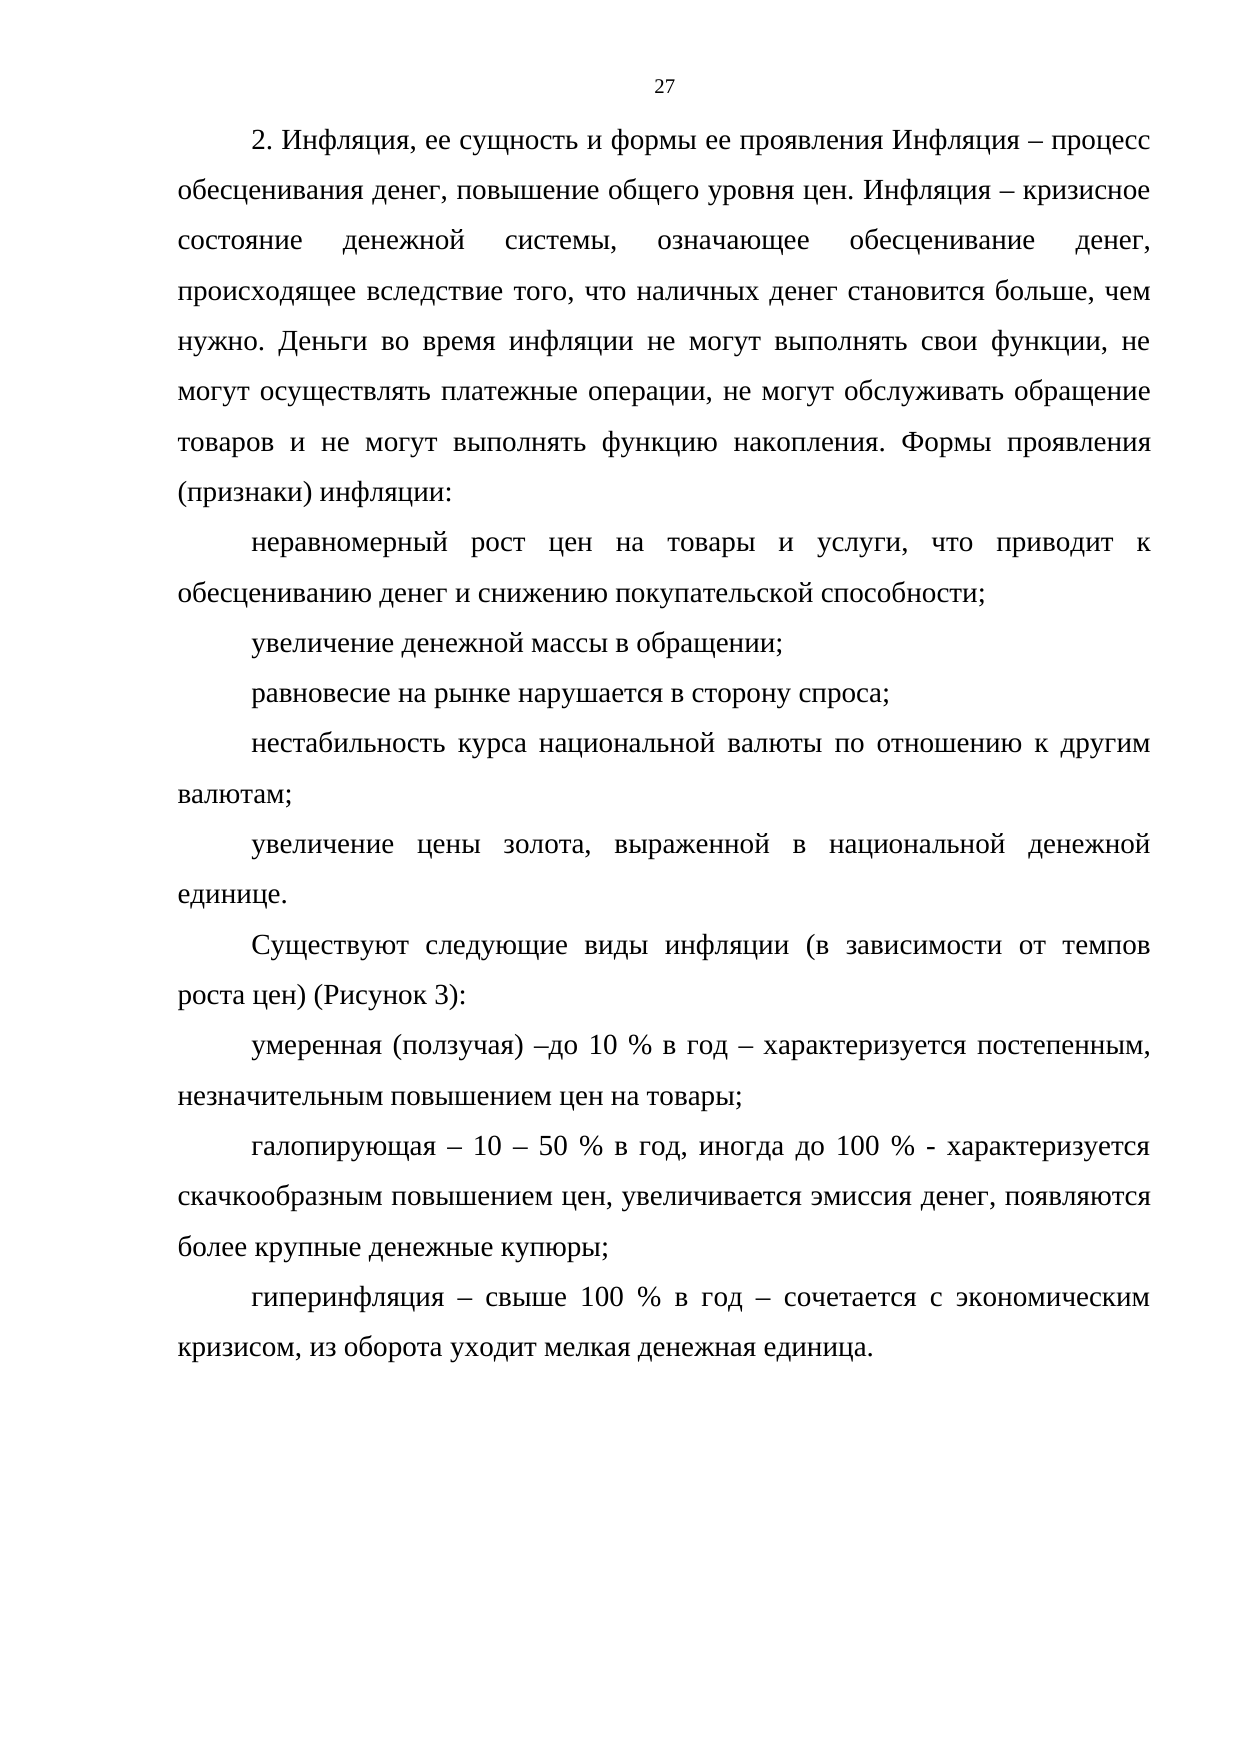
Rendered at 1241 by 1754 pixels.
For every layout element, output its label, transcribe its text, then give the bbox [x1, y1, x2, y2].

text нестабильность курса национальной валюты по отношению к другим валютам; [177, 726, 1152, 809]
text Существуют следующие виды инфляции (в зависимости от темпов роста цен) (Рисунок 3): [177, 927, 1152, 1011]
text неравномерный рост цен на товары и услуги, что приводит к обесцениванию денег и снижению покупательской способности; [177, 524, 1152, 608]
text галопирующая – 10 – 50 % в год, иногда до 100 % - характеризуется скачкообразным повышением цен, увеличивается эмиссия денег, появляются более крупные денежные купюры; [177, 1128, 1152, 1262]
text равновесие на рынке нарушается в сторону спроса; [177, 675, 1152, 709]
text гиперинфляция – свыше 100 % в год – сочетается с экономическим кризисом, из оборота уходит мелкая денежная единица. [177, 1279, 1152, 1363]
text 2. Инфляция, ее сущность и формы ее проявления Инфляция – процесс обесценивания денег, повышение общего уровня цен. Инфляция – кризисное состояние денежной системы, означающее обесценивание денег, происходящее вследствие того, что наличных денег становится больше, чем нужно. Деньги во время инфляции не могут выполнять свои функции, не могут осуществлять платежные операции, не могут обслуживать обращение товаров и не могут выполнять функцию накопления. Формы проявления (признаки) инфляции: [177, 122, 1152, 508]
text увеличение цены золота, выраженной в национальной денежной единице. [177, 826, 1152, 910]
text увеличение денежной массы в обращении; [177, 625, 1152, 658]
text умеренная (ползучая) –до 10 % в год – характеризуется постепенным, незначительным повышением цен на товары; [177, 1027, 1152, 1111]
